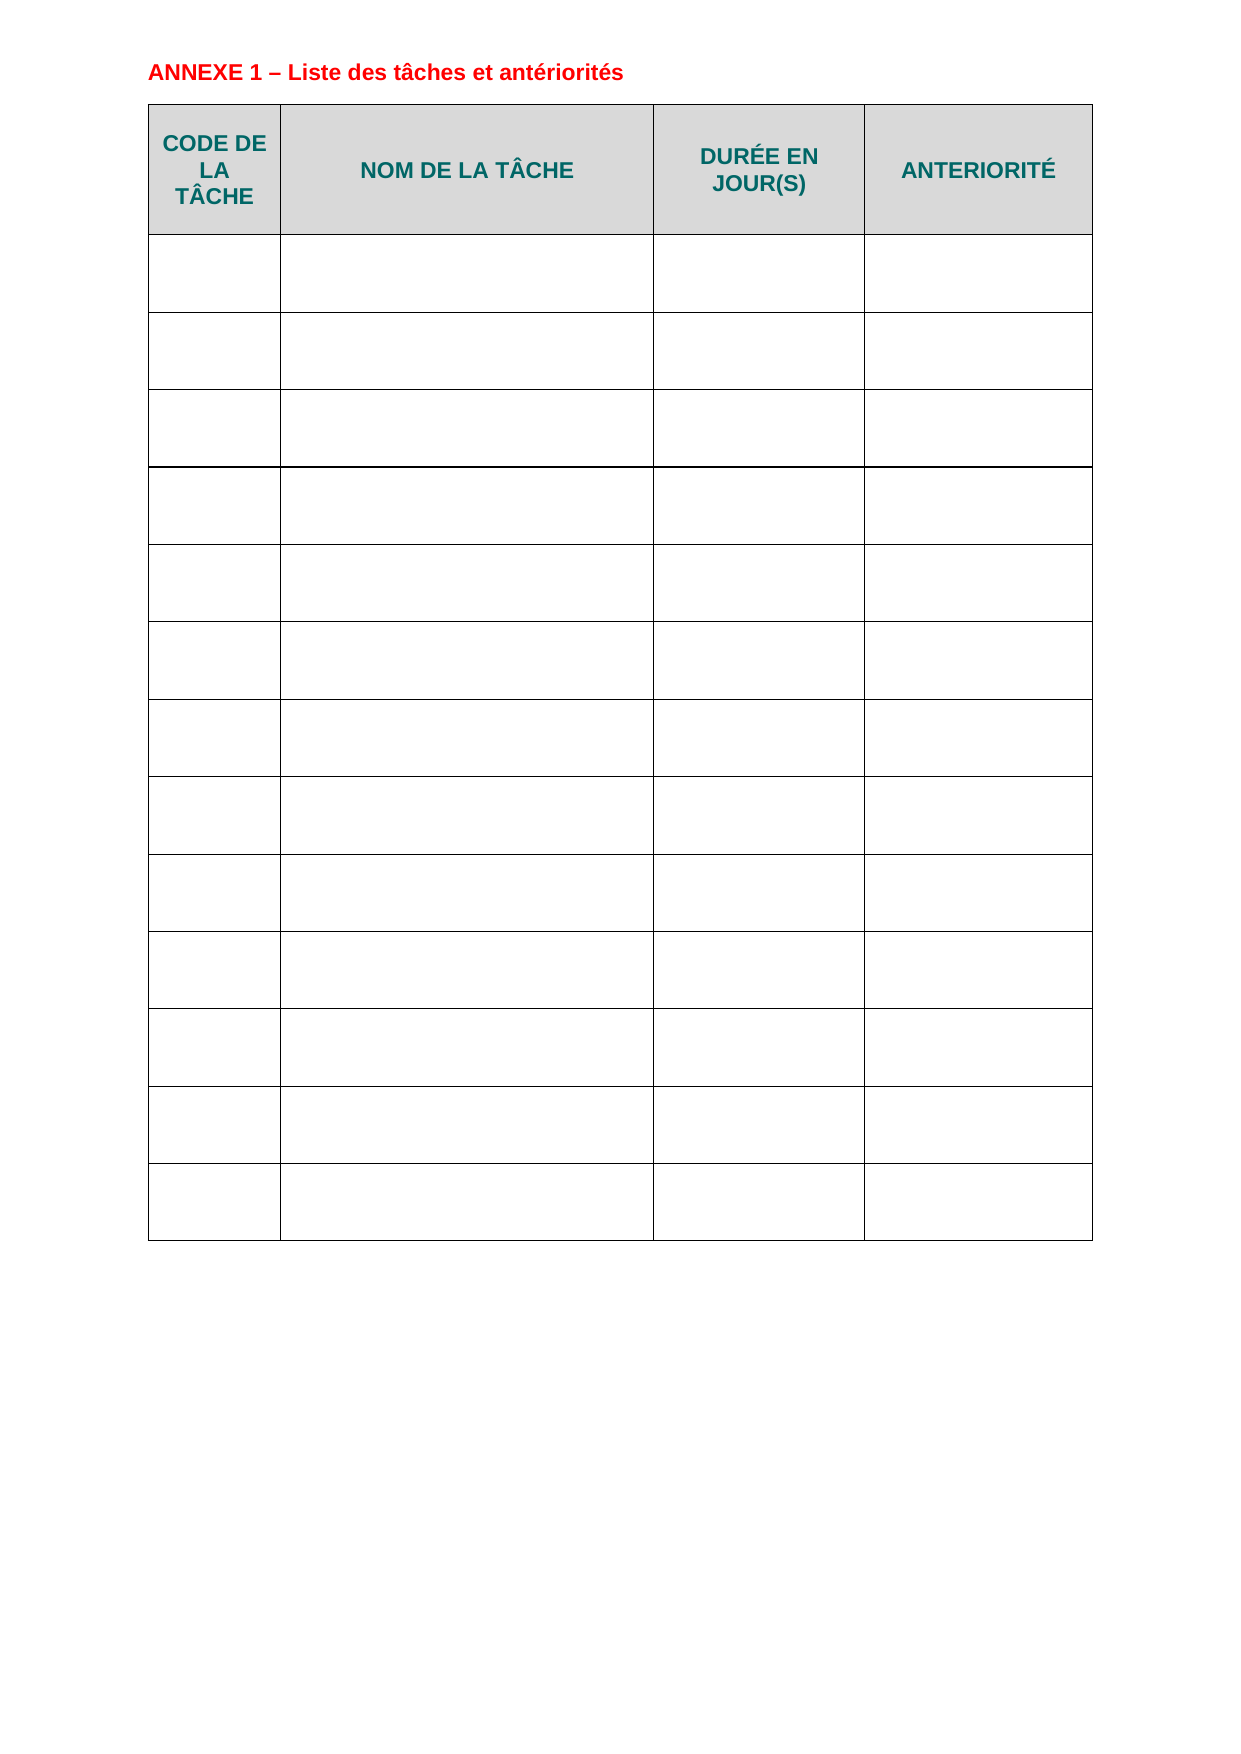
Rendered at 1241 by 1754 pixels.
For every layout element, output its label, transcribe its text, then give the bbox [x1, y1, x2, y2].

table_cell [654, 932, 864, 1008]
table_cell [149, 313, 280, 389]
table_cell [149, 545, 280, 621]
table_cell [281, 468, 653, 544]
table_cell [281, 545, 653, 621]
table_cell [281, 390, 653, 466]
table_cell [281, 855, 653, 931]
table_cell [281, 777, 653, 853]
table_cell [149, 468, 280, 544]
table_cell [281, 622, 653, 699]
table_cell [654, 235, 864, 312]
table_cell [654, 1087, 864, 1163]
table_cell [865, 545, 1092, 621]
table_cell [281, 700, 653, 776]
table_header DURÉE EN JOUR(S) [654, 105, 864, 234]
table_cell [149, 855, 280, 931]
table_cell [865, 1087, 1092, 1163]
table_cell [149, 700, 280, 776]
table_cell [865, 622, 1092, 699]
table_cell [654, 1164, 864, 1240]
table_cell [149, 1087, 280, 1163]
table_cell [149, 1009, 280, 1086]
table_cell [281, 1009, 653, 1086]
table_cell [281, 313, 653, 389]
table_cell [281, 932, 653, 1008]
table_cell [281, 1164, 653, 1240]
table_cell [865, 855, 1092, 931]
table_cell [281, 235, 653, 312]
table_cell [654, 545, 864, 621]
table_cell [654, 700, 864, 776]
table_cell [149, 1164, 280, 1240]
table_cell [149, 932, 280, 1008]
table_cell [654, 1009, 864, 1086]
table_cell [654, 622, 864, 699]
table_cell [654, 468, 864, 544]
table_cell [654, 777, 864, 853]
table_header NOM DE LA TÂCHE [281, 105, 653, 234]
table_cell [865, 235, 1092, 312]
table_header CODE DE LA TÂCHE [149, 105, 280, 234]
table_cell [865, 777, 1092, 853]
table_cell [149, 622, 280, 699]
table_cell [149, 390, 280, 466]
table_cell [865, 468, 1092, 544]
table_cell [865, 1009, 1092, 1086]
table_cell [281, 1087, 653, 1163]
table_cell [865, 313, 1092, 389]
table_cell [865, 700, 1092, 776]
table_cell [654, 390, 864, 466]
table_cell [865, 932, 1092, 1008]
table_cell [654, 313, 864, 389]
table_cell [865, 390, 1092, 466]
table_cell [865, 1164, 1092, 1240]
text ANNEXE 1 – Liste des tâches et antériorités [148, 59, 1092, 85]
table_header ANTERIORITÉ [865, 105, 1092, 234]
table_cell [149, 777, 280, 853]
table_cell [654, 855, 864, 931]
table_cell [149, 235, 280, 312]
